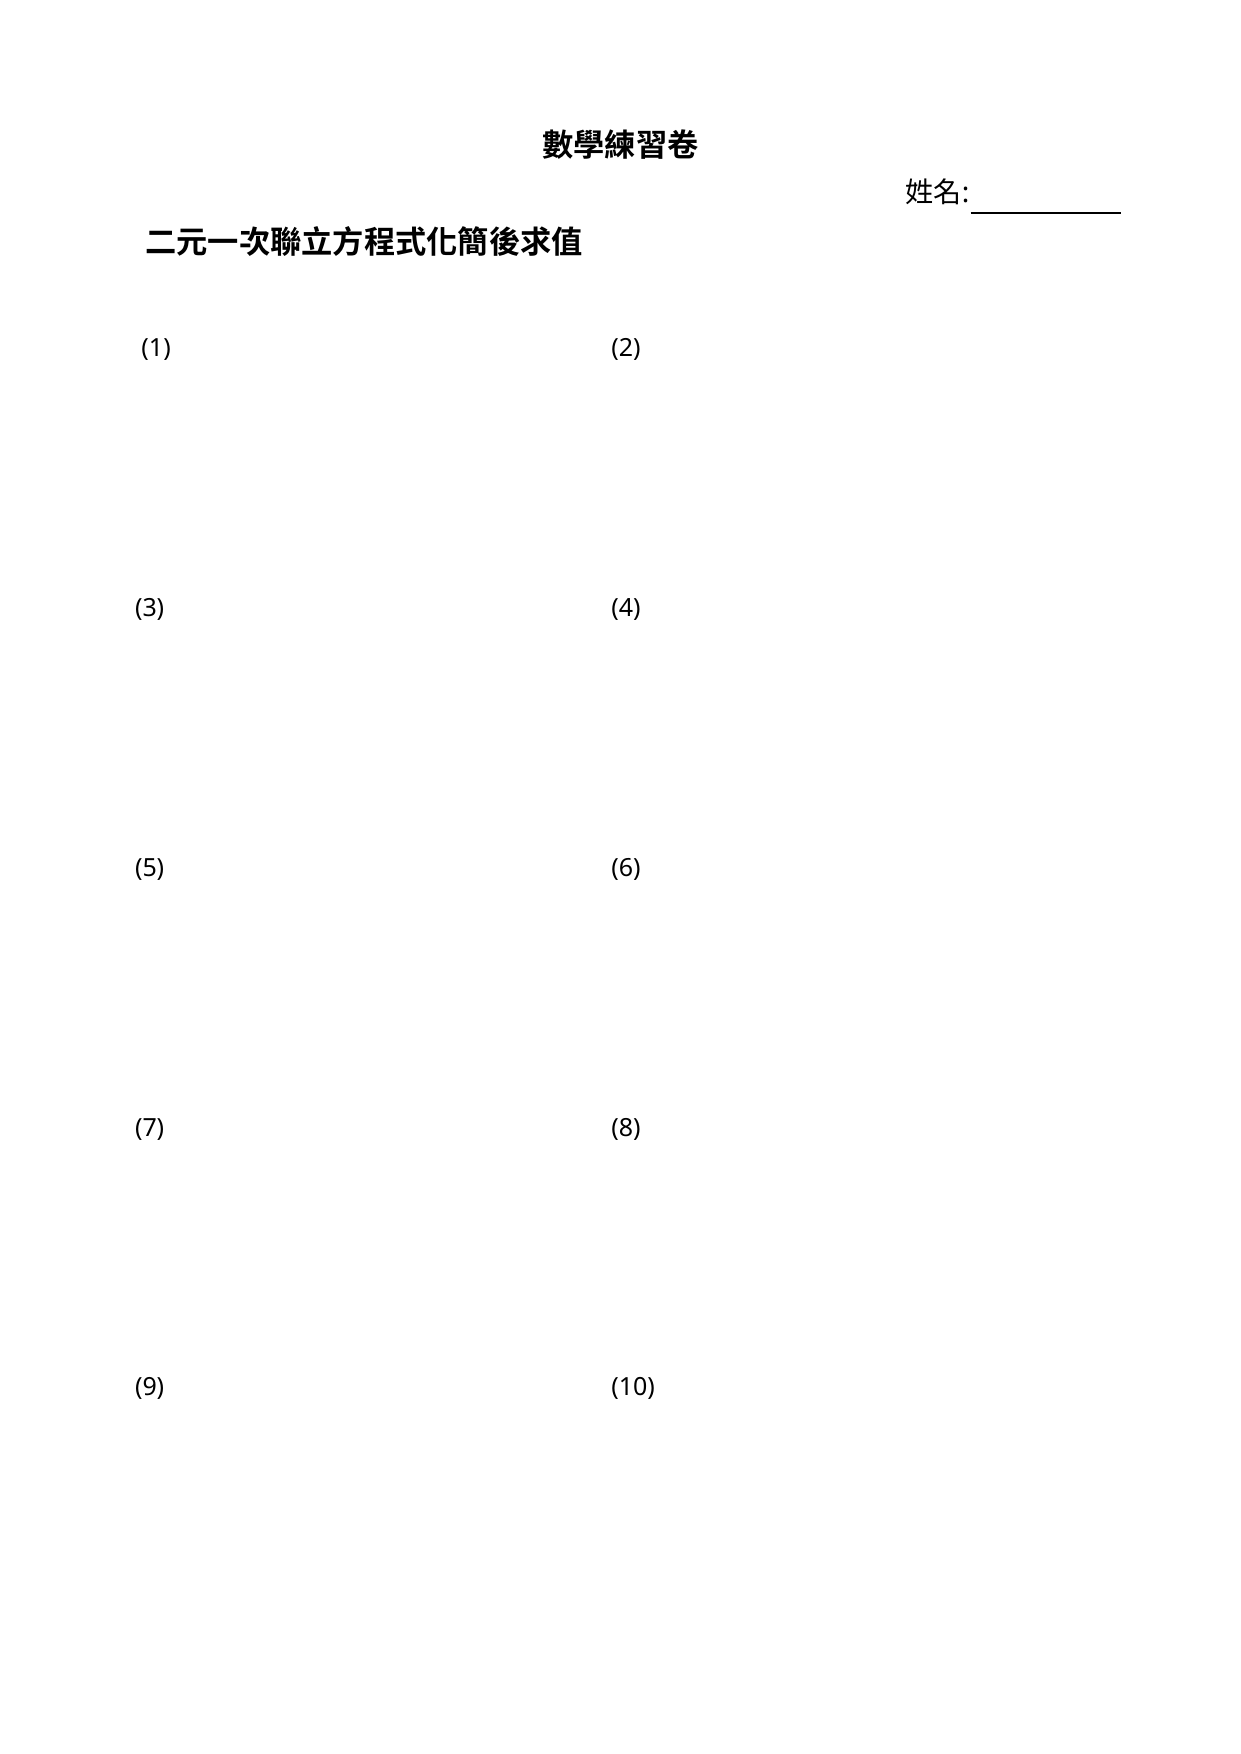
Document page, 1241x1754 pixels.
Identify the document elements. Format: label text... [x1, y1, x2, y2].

table_cell (4) [610, 524, 1100, 783]
table_cell (10) [610, 1303, 1100, 1469]
table_cell (1) [133, 264, 610, 523]
table_cell 二元一次聯立方程式化簡後求值 [144, 215, 1076, 263]
table_cell (5) [133, 783, 610, 1043]
table_cell (2) [610, 264, 1100, 523]
table_header [118, 166, 1122, 215]
table_header 數學練習卷 [118, 118, 1122, 166]
table_cell (9) [133, 1303, 610, 1469]
table_cell (7) [133, 1043, 610, 1303]
table_cell (8) [610, 1043, 1100, 1303]
table_cell (3) [133, 524, 610, 783]
table_cell (6) [610, 783, 1100, 1043]
